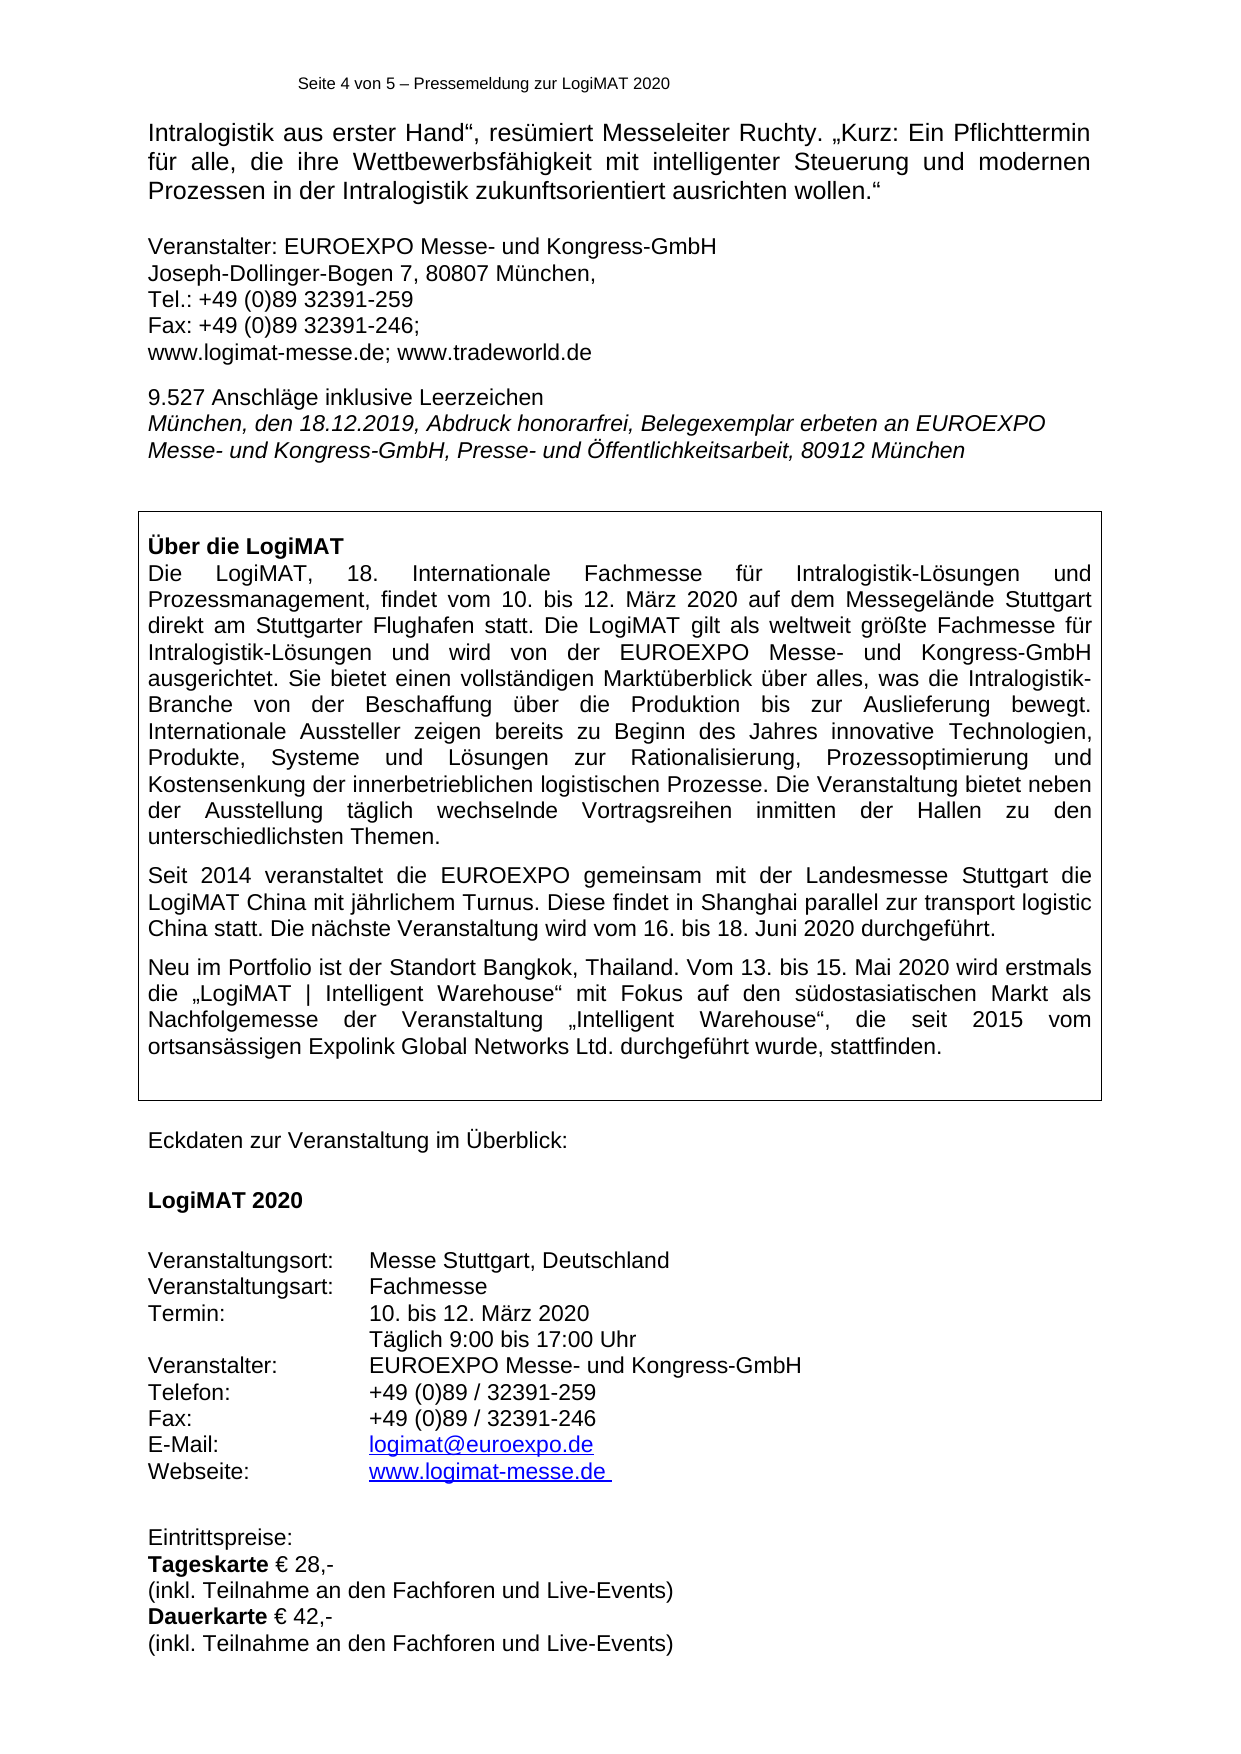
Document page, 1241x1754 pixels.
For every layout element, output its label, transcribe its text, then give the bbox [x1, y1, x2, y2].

text www.logimat-messe.de; www.tradeworld.de [148, 338, 1092, 365]
text Über die LogiMAT [148, 533, 1092, 560]
text Veranstaltungsart: Fachmesse [148, 1273, 1092, 1299]
text (inkl. Teilnahme an den Fachforen und Live-Events) [148, 1577, 1092, 1603]
text Dauerkarte € 42,- [148, 1603, 1092, 1630]
text Tageskarte € 28,- [148, 1551, 1092, 1577]
text Seit 2014 veranstaltet die EUROEXPO gemeinsam mit der Landesmesse Stuttgart die LogiMAT China mit jährlichem Turnus. Diese findet in Shanghai parallel zur transport logistic China statt. Die nächste Veranstaltung wird vom 16. bis 18. Juni 2020 durchgeführt. [139, 859, 1101, 941]
text Eckdaten zur Veranstaltung im Überblick: [148, 1127, 1092, 1154]
text Eintrittspreise: [148, 1517, 1092, 1551]
text Fax: +49 (0)89 32391-246; [148, 312, 1092, 338]
text Veranstalter: EUROEXPO Messe- und Kongress-GmbH [148, 1352, 1092, 1378]
text 9.527 Anschläge inklusive Leerzeichen [148, 384, 1092, 410]
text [148, 118, 1092, 204]
text Telefon: +49 (0)89 / 32391-259 [148, 1378, 1092, 1405]
text (inkl. Teilnahme an den Fachforen und Live-Events) [148, 1630, 1092, 1656]
text Veranstaltungsort: Messe Stuttgart, Deutschland [148, 1247, 1092, 1273]
text Joseph-Dollinger-Bogen 7, 80807 München, Tel.: +49 (0)89 32391-259 [148, 259, 1092, 312]
text E-Mail: logimat@euroexpo.de [148, 1431, 1092, 1458]
text Fax: +49 (0)89 / 32391-246 [148, 1405, 1092, 1431]
text München, den 18.12.2019, Abdruck honorarfrei, Belegexemplar erbeten an EUROEXPO Messe- und Kongress-GmbH, Presse- und Öffentlichkeitsarbeit, 80912 München [148, 410, 1092, 463]
text Neu im Portfolio ist der Standort Bangkok, Thailand. Vom 13. bis 15. Mai 2020 wird erstmals die „LogiMAT | Intelligent Warehouse“ mit Fokus auf den südostasiatischen Markt als Nachfolgemesse der Veranstaltung „Intelligent Warehouse“, die seit 2015 vom ortsansässigen Expolink Global Networks Ltd. durchgeführt wurde, stattfinden. [139, 951, 1101, 1059]
text Täglich 9:00 bis 17:00 Uhr [295, 1326, 1092, 1352]
text Veranstalter: EUROEXPO Messe- und Kongress-GmbH [148, 233, 1092, 259]
text Webseite: www.logimat-messe.de [148, 1458, 1092, 1484]
text Die LogiMAT, 18. Internationale Fachmesse für Intralogistik-Lösungen und Prozessmanagement, findet vom 10. bis 12. März 2020 auf dem Messegelände Stuttgart direkt am Stuttgarter Flughafen statt. Die LogiMAT gilt als weltweit größte Fachmesse für Intralogistik-Lösungen und wird von der EUROEXPO Messe- und Kongress-GmbH ausgerichtet. Sie bietet einen vollständigen Marktüberblick über alles, was die Intralogistik-Branche von der Beschaffung über die Produktion bis zur Auslieferung bewegt. Internationale Aussteller zeigen bereits zu Beginn des Jahres innovative Technologien, Produkte, Systeme und Lösungen zur Rationalisierung, Prozessoptimierung und Kostensenkung der innerbetrieblichen logistischen Prozesse. Die Veranstaltung bietet neben der Ausstellung täglich wechselnde Vortragsreihen inmitten der Hallen zu den unterschiedlichsten Themen. [148, 560, 1092, 849]
text LogiMAT 2020 [148, 1180, 1092, 1213]
text Termin: 10. bis 12. März 2020 [148, 1299, 1092, 1326]
